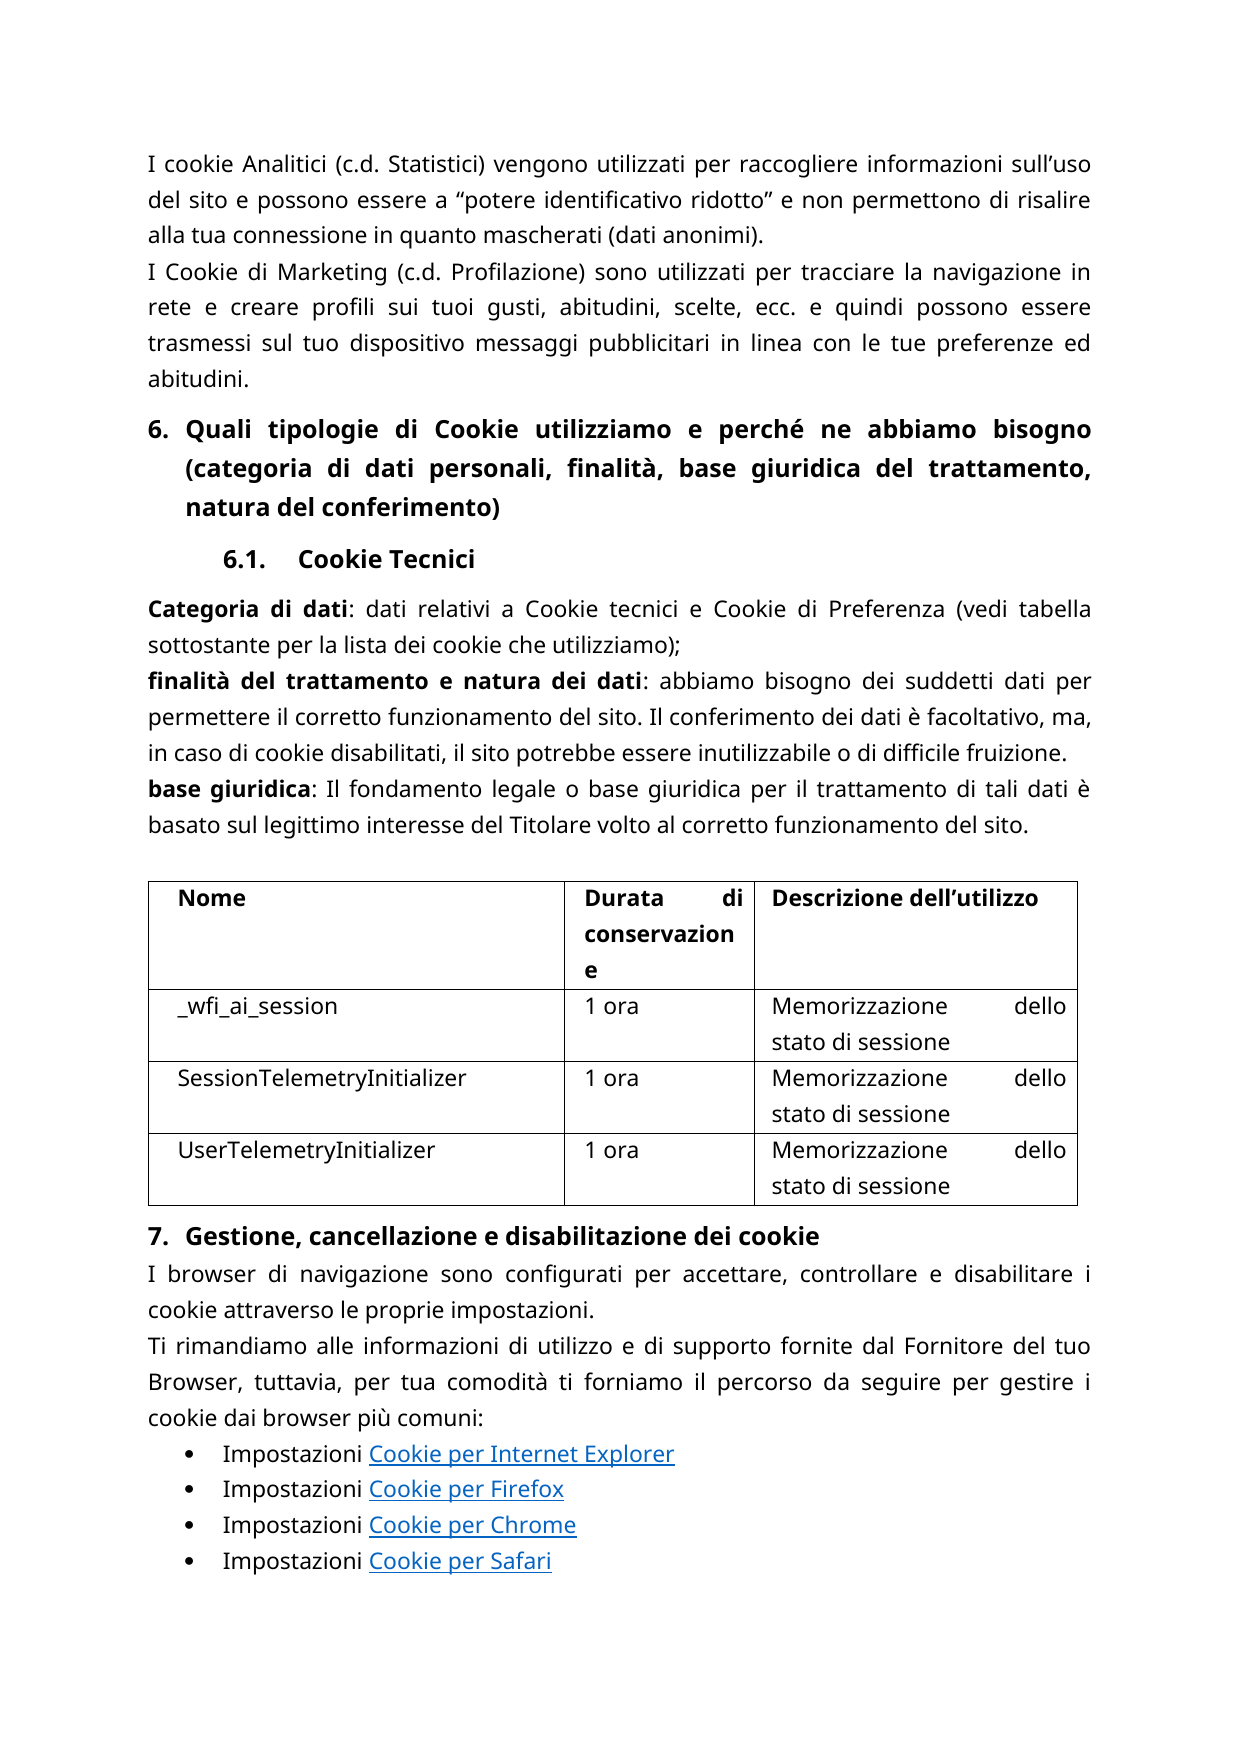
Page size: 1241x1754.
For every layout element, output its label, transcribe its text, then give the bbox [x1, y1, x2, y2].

text Ti rimandiamo alle informazioni di utilizzo e di supporto fornite dal Fornitore del tuo Browser, tuttavia, per tua comodità ti forniamo il percorso da seguire per gestire i cookie dai browser più comuni: [148, 1330, 1093, 1433]
list Impostazioni Cookie per Firefox [185, 1473, 1093, 1505]
list Impostazioni Cookie per Internet Explorer [185, 1437, 1093, 1469]
table_header Durata di conservazione [565, 882, 754, 989]
text Categoria di dati: dati relativi a Cookie tecnici e Cookie di Preferenza (vedi tabella sottostante per la lista dei cookie che utilizziamo); [148, 593, 1093, 661]
table_cell _wfi_ai_session [149, 990, 564, 1061]
table_cell UserTelemetryInitializer [149, 1134, 564, 1205]
table_header Descrizione dell’utilizzo [755, 882, 1077, 989]
subtitle Quali tipologie di Cookie utilizziamo e perché ne abbiamo bisogno (categoria di dati personali, finalità, base giuridica del trattamento, natura del conferimento) [148, 412, 1093, 524]
text base giuridica: Il fondamento legale o base giuridica per il trattamento di tali dati è basato sul legittimo interesse del Titolare volto al corretto funzionamento del sito. [148, 773, 1093, 840]
table_header Nome [149, 882, 564, 989]
table_cell Memorizzazione dello stato di sessione [755, 1062, 1077, 1133]
table_cell 1 ora [565, 1062, 754, 1133]
list Impostazioni Cookie per Chrome [185, 1509, 1093, 1541]
text finalità del trattamento e natura dei dati: abbiamo bisogno dei suddetti dati per permettere il corretto funzionamento del sito. Il conferimento dei dati è facoltativo, ma, in caso di cookie disabilitati, il sito potrebbe essere inutilizzabile o di difficile fruizione. [148, 665, 1093, 768]
subtitle Cookie Tecnici [223, 542, 1093, 576]
table_cell Memorizzazione dello stato di sessione [755, 990, 1077, 1061]
list Impostazioni Cookie per Safari [185, 1545, 1093, 1577]
table_cell 1 ora [565, 1134, 754, 1205]
table_cell SessionTelemetryInitializer [149, 1062, 564, 1133]
text I cookie Analitici (c.d. Statistici) vengono utilizzati per raccogliere informazioni sull’uso del sito e possono essere a “potere identificativo ridotto” e non permettono di risalire alla tua connessione in quanto mascherati (dati anonimi). [148, 148, 1093, 251]
table_cell Memorizzazione dello stato di sessione [755, 1134, 1077, 1205]
table_cell 1 ora [565, 990, 754, 1061]
subtitle Gestione, cancellazione e disabilitazione dei cookie [148, 1219, 1093, 1253]
text I Cookie di Marketing (c.d. Profilazione) sono utilizzati per tracciare la navigazione in rete e creare profili sui tuoi gusti, abitudini, scelte, ecc. e quindi possono essere trasmessi sul tuo dispositivo messaggi pubblicitari in linea con le tue preferenze ed abitudini. [148, 255, 1093, 394]
text I browser di navigazione sono configurati per accettare, controllare e disabilitare i cookie attraverso le proprie impostazioni. [148, 1258, 1093, 1325]
